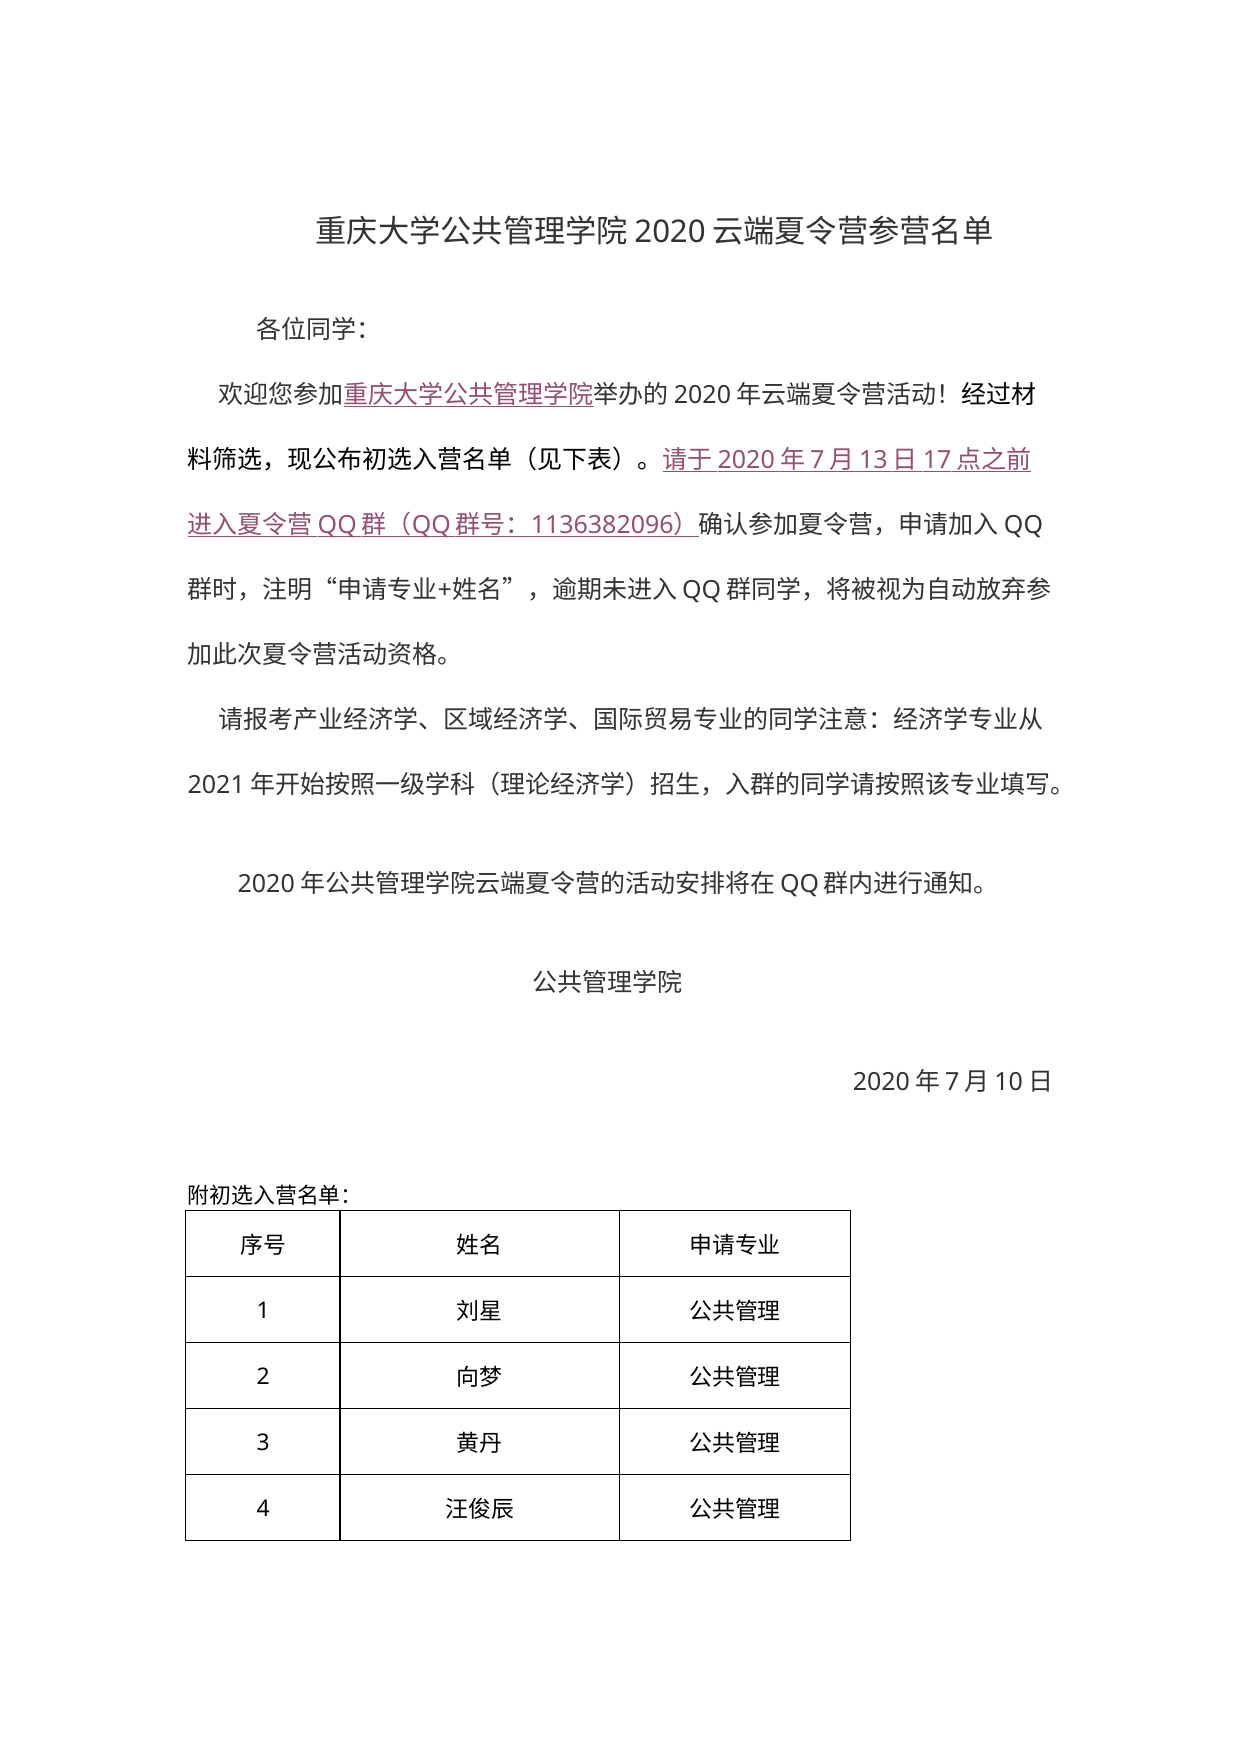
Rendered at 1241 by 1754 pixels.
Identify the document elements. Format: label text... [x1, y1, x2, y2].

table_cell 公共管理 [620, 1343, 850, 1408]
text 欢迎您参加重庆大学公共管理学院举办的2020年云端夏令营活动！经过材料筛选，现公布初选入营名单（见下表）。请于2020年7月13日17点之前进入夏令营QQ群（QQ群号：1136382096）确认参加夏令营，申请加入QQ群时，注明“申请专业+姓名”，逾期未进入QQ群同学，将被视为自动放弃参加此次夏令营活动资格。 [187, 360, 1053, 685]
text 2020年公共管理学院云端夏令营的活动安排将在QQ群内进行通知。 [187, 849, 1053, 914]
table_cell 刘星 [341, 1277, 619, 1342]
text 附初选入营名单： [187, 1177, 1053, 1210]
table_cell 3 [186, 1409, 339, 1474]
text 重庆大学公共管理学院2020云端夏令营参营名单 [187, 196, 1053, 261]
table_cell 公共管理 [620, 1277, 850, 1342]
table_header 序号 [186, 1211, 339, 1276]
table_cell 4 [186, 1475, 339, 1540]
text 公共管理学院 [187, 948, 1053, 1013]
text 2020年7月10日 [187, 1047, 1053, 1112]
table_cell 1 [186, 1277, 339, 1342]
table_cell 公共管理 [620, 1475, 850, 1540]
table_cell 汪俊辰 [341, 1475, 619, 1540]
table_cell 2 [186, 1343, 339, 1408]
text 请报考产业经济学、区域经济学、国际贸易专业的同学注意：经济学专业从2021年开始按照一级学科（理论经济学）招生，入群的同学请按照该专业填写。 [187, 685, 1053, 815]
table_cell 向梦 [341, 1343, 619, 1408]
table_header 申请专业 [620, 1211, 850, 1276]
table_header 姓名 [341, 1211, 619, 1276]
table_cell 黄丹 [341, 1409, 619, 1474]
table_cell 公共管理 [620, 1409, 850, 1474]
text 各位同学： [187, 295, 1053, 360]
